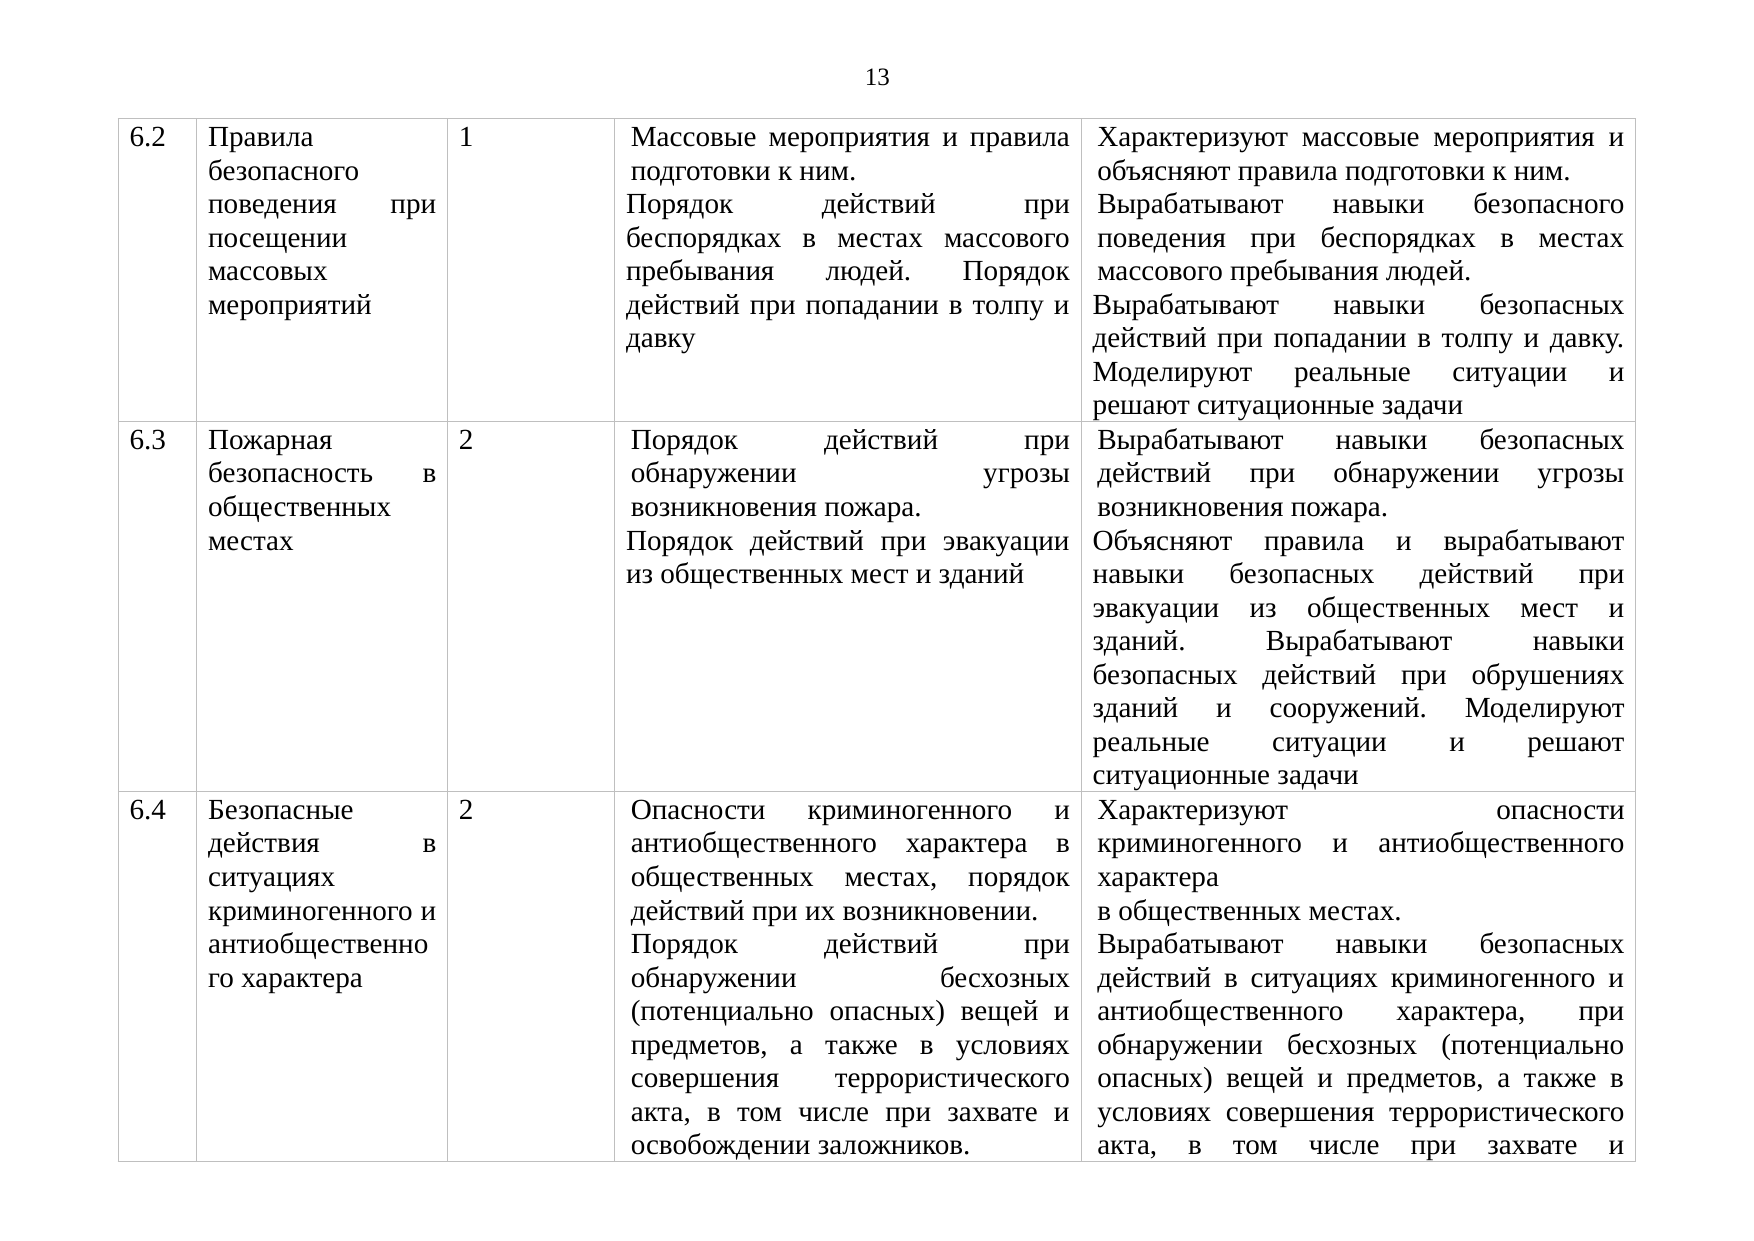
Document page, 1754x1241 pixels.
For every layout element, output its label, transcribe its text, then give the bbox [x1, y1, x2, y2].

table_cell Массовые мероприятия и правила подготовки к ним. Порядок действий при беспорядках в местах массового пребывания людей. Порядок действий при попадании в толпу и давку [615, 119, 1081, 421]
table_cell 6.4 [119, 792, 196, 1161]
table_cell 6.2 [119, 119, 196, 421]
table_cell 1 [448, 119, 614, 421]
table_cell Порядок действий при обнаружении угрозы возникновения пожара. Порядок действий при эвакуации из общественных мест и зданий [615, 422, 1081, 791]
table_cell Пожарная безопасность в общественных местах [197, 422, 447, 791]
table_cell Вырабатывают навыки безопасных действий при обнаружении угрозы возникновения пожара. Объясняют правила и вырабатывают навыки безопасных действий при эвакуации из общественных мест и зданий. Вырабатывают навыки безопасных действий при обрушениях зданий и сооружений. Моделируют реальные ситуации и решают ситуационные задачи [1082, 422, 1635, 791]
table_cell Правила безопасного поведения при посещении массовых мероприятий [197, 119, 447, 421]
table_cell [197, 792, 447, 1161]
table_cell 6.3 [119, 422, 196, 791]
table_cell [615, 792, 1081, 1161]
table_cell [1082, 792, 1635, 1161]
table_cell 2 [448, 792, 614, 1161]
table_cell Характеризуют массовые мероприятия и объясняют правила подготовки к ним. Вырабатывают навыки безопасного поведения при беспорядках в местах массового пребывания людей. Вырабатывают навыки безопасных действий при попадании в толпу и давку. Моделируют реальные ситуации и решают ситуационные задачи [1082, 119, 1635, 421]
table_cell 2 [448, 422, 614, 791]
